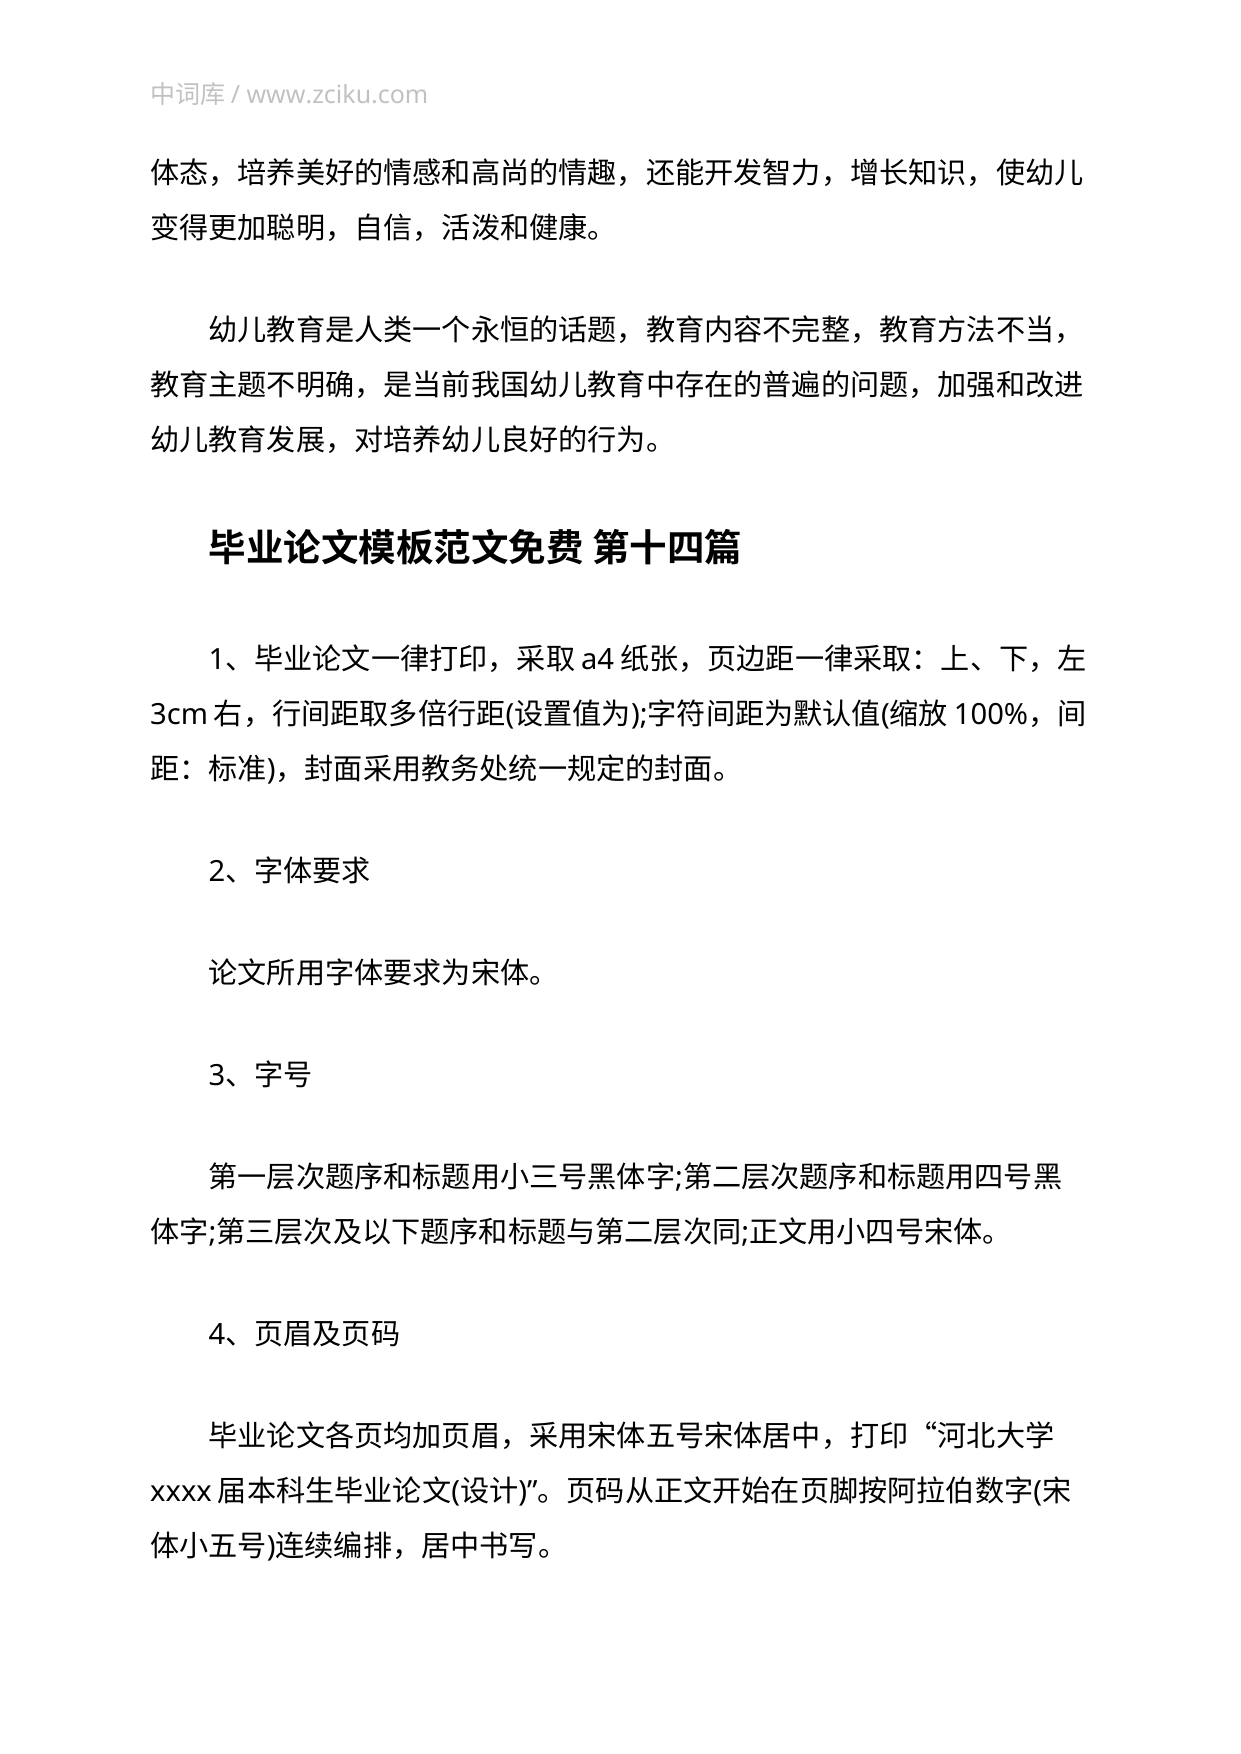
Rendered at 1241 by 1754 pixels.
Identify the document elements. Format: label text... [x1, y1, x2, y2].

text 毕业论文模板范文免费 第十四篇 [150, 518, 1090, 572]
text 第一层次题序和标题用小三号黑体字;第二层次题序和标题用四号黑体字;第三层次及以下题序和标题与第二层次同;正文用小四号宋体。 [150, 1153, 1090, 1251]
text 论文所用字体要求为宋体。 [150, 949, 1090, 992]
text 4、页眉及页码 [150, 1310, 1090, 1353]
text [150, 150, 1090, 247]
text 2、字体要求 [150, 848, 1090, 890]
text 毕业论文各页均加页眉，采用宋体五号宋体居中，打印“河北大学xxxx届本科生毕业论文(设计)”。页码从正文开始在页脚按阿拉伯数字(宋体小五号)连续编排，居中书写。 [150, 1412, 1090, 1564]
text 3、字号 [150, 1051, 1090, 1094]
text 1、毕业论文一律打印，采取a4纸张，页边距一律采取：上、下，左3cm右，行间距取多倍行距(设置值为);字符间距为默认值(缩放100%，间距：标准)，封面采用教务处统一规定的封面。 [150, 636, 1090, 788]
text 幼儿教育是人类一个永恒的话题，教育内容不完整，教育方法不当，教育主题不明确，是当前我国幼儿教育中存在的普遍的问题，加强和改进幼儿教育发展，对培养幼儿良好的行为。 [150, 307, 1090, 459]
